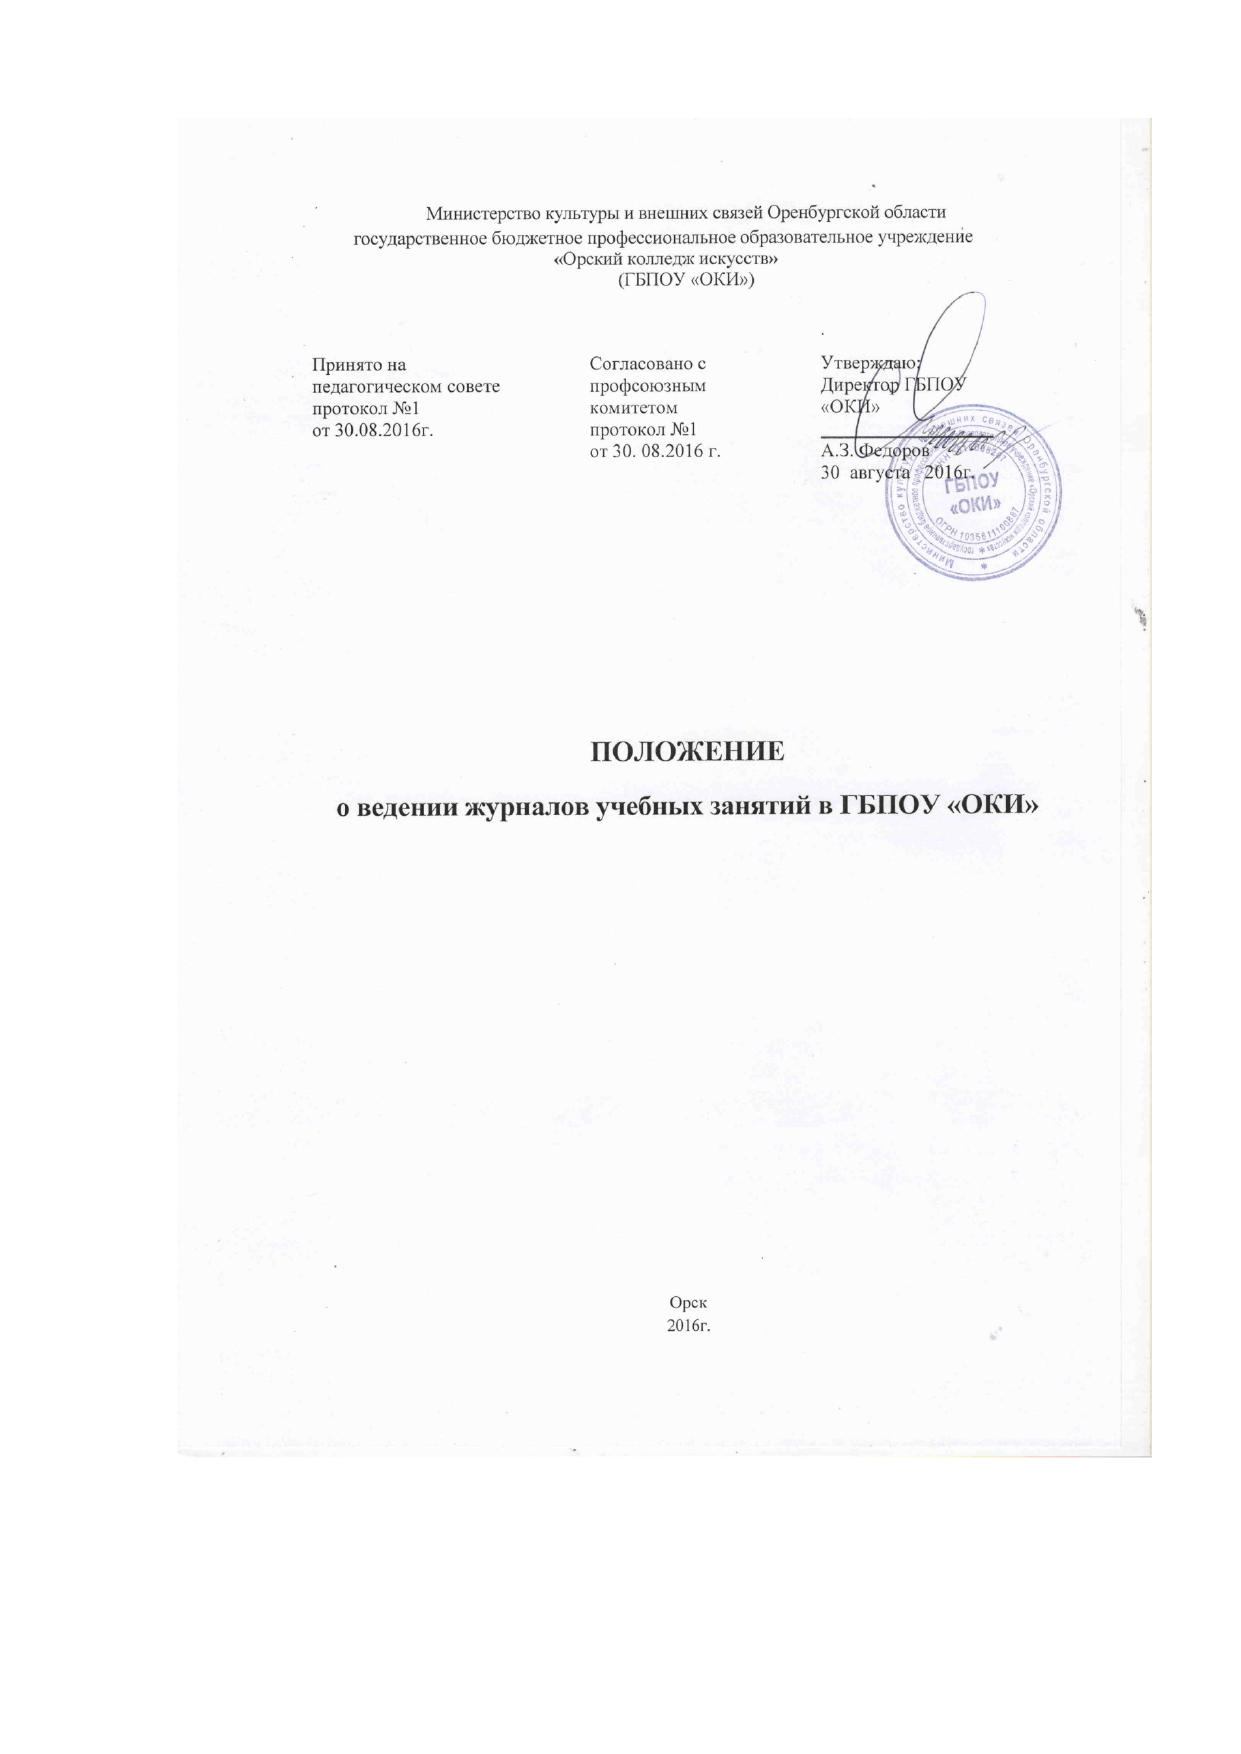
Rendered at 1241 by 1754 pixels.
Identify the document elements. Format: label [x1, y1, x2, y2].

picture [177, 118, 1152, 1458]
